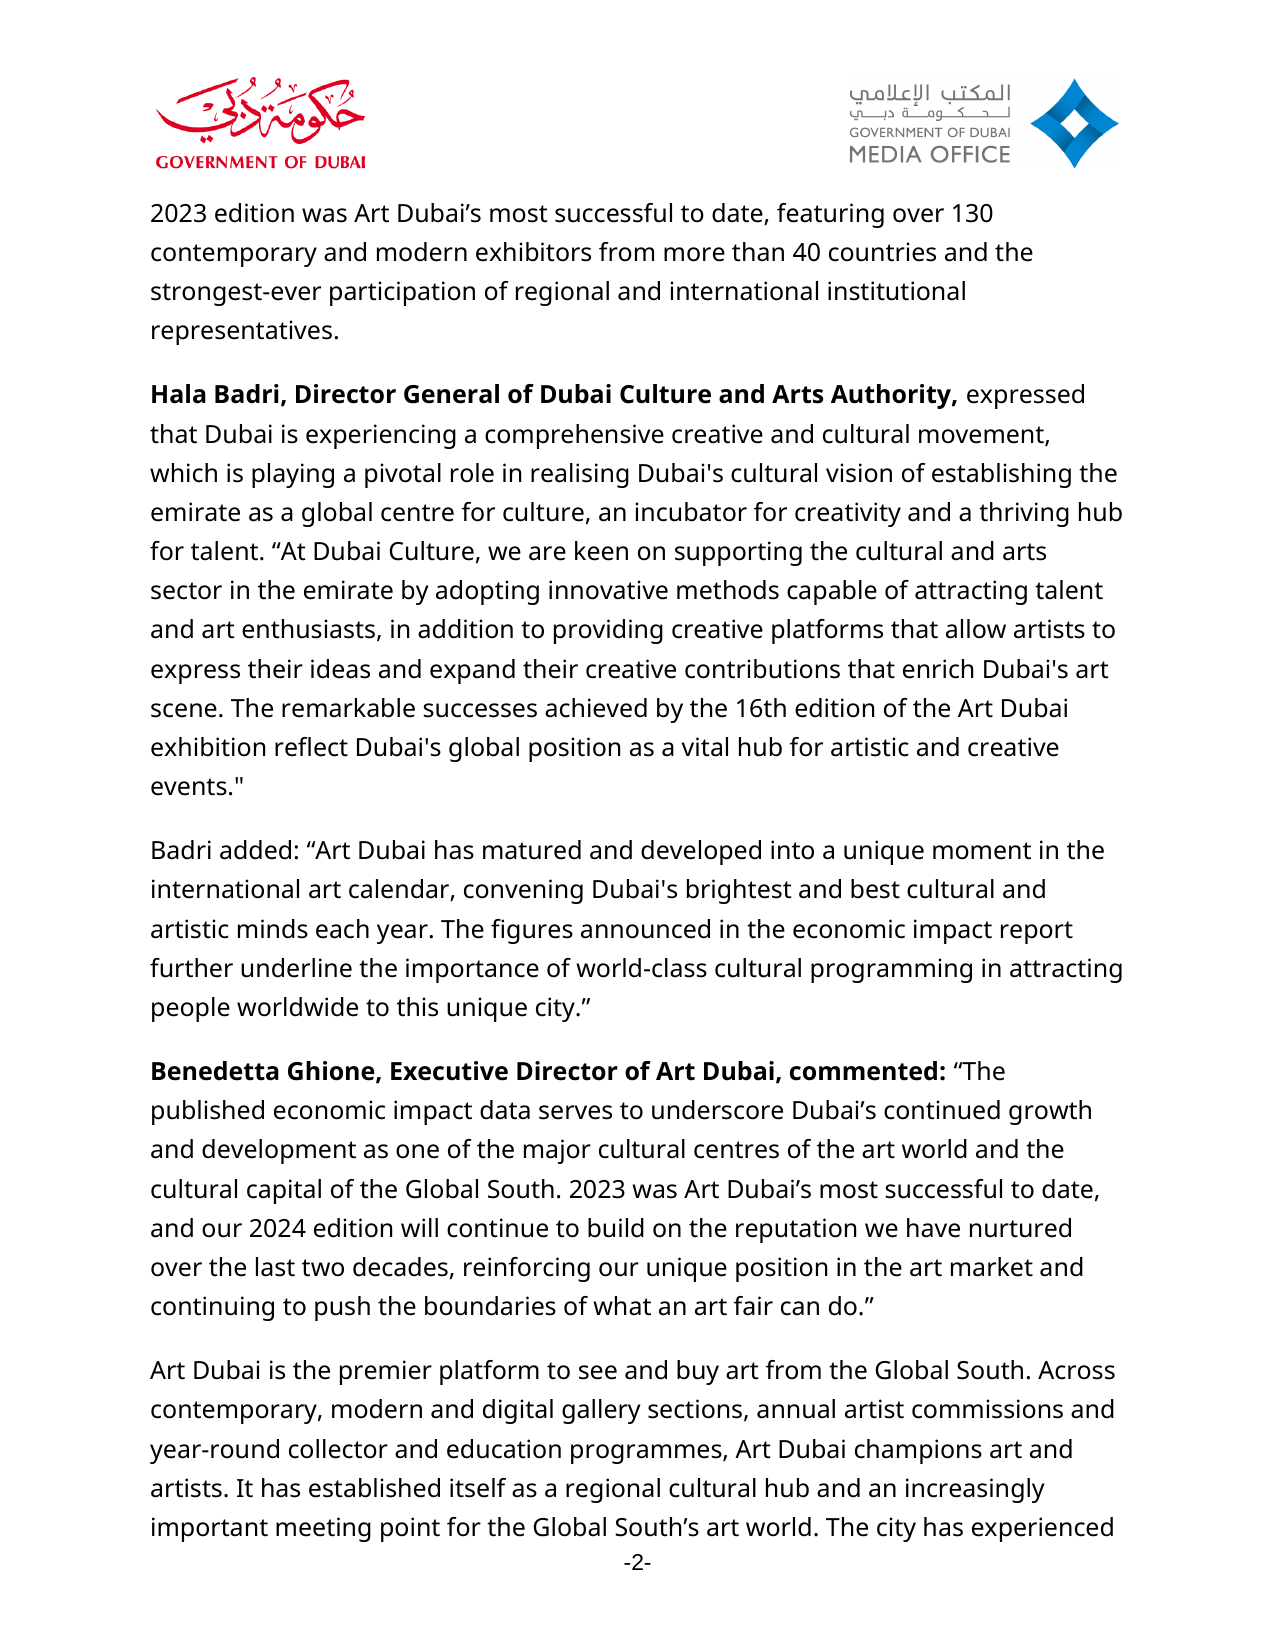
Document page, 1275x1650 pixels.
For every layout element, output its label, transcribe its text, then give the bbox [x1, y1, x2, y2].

picture [150, 75, 367, 170]
text Benedetta Ghione, Executive Director of Art Dubai, commented: “The published economic impact data serves to underscore Dubai’s continued growth and development as one of the major cultural centres of the art world and the cultural capital of the Global South. 2023 was Art Dubai’s most successful to date, and our 2024 edition will continue to build on the reputation we have nurtured over the last two decades, reinforcing our unique position in the art market and continuing to push the boundaries of what an art fair can do.” [150, 1054, 1125, 1323]
text Badri added: “Art Dubai has matured and developed into a unique moment in the international art calendar, convening Dubai's brightest and best cultural and artistic minds each year. The figures announced in the economic impact report further underline the importance of world-class cultural programming in attracting people worldwide to this unique city.” [150, 833, 1125, 1024]
picture [847, 75, 1121, 170]
text Hala Badri, Director General of Dubai Culture and Arts Authority, expressed that Dubai is experiencing a comprehensive creative and cultural movement, which is playing a pivotal role in realising Dubai's cultural vision of establishing the emirate as a global centre for culture, an incubator for creativity and a thriving hub for talent. “At Dubai Culture, we are keen on supporting the cultural and arts sector in the emirate by adopting innovative methods capable of attracting talent and art enthusiasts, in addition to providing creative platforms that allow artists to express their ideas and expand their creative contributions that enrich Dubai's art scene. The remarkable successes achieved by the 16th edition of the Art Dubai exhibition reflect Dubai's global position as a vital hub for artistic and creative events." [150, 377, 1125, 803]
